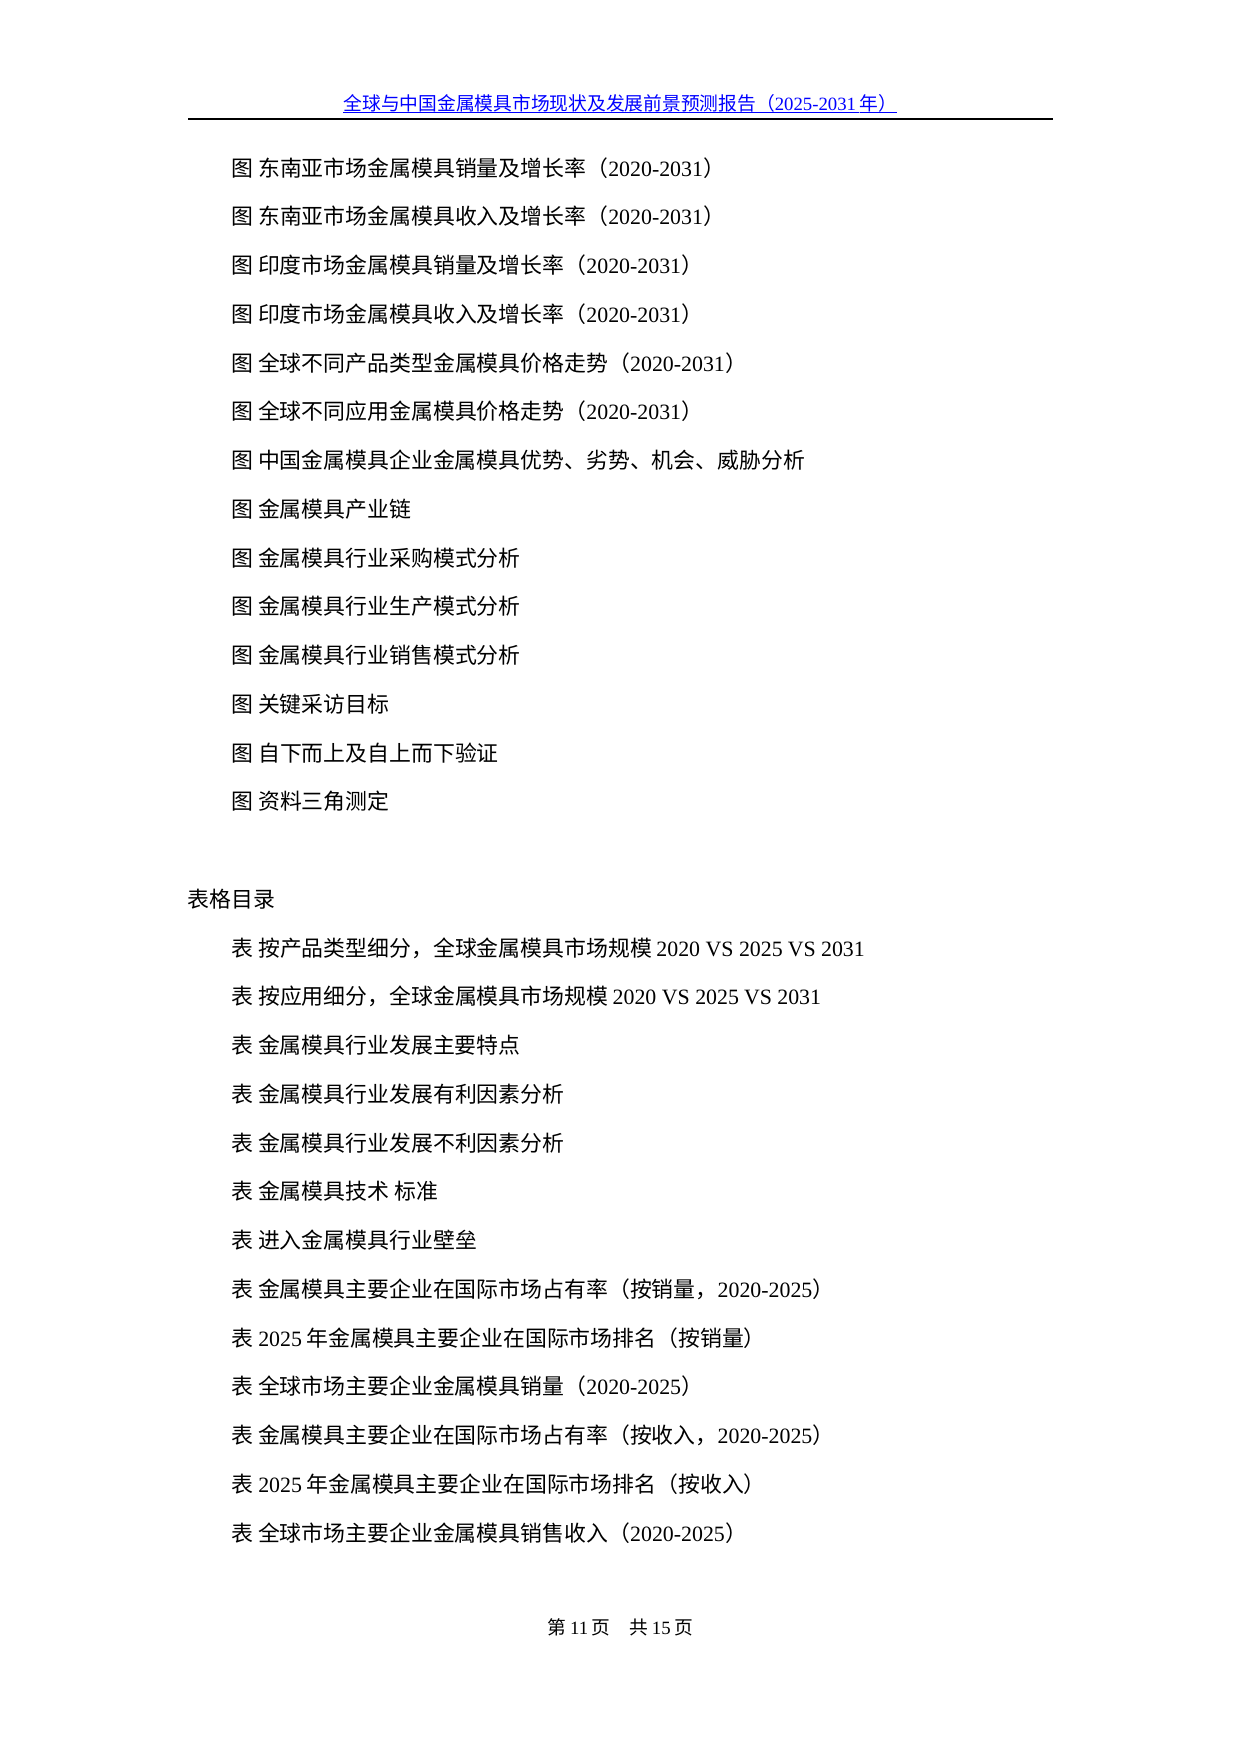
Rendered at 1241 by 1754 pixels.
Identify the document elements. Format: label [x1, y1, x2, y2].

text [187, 150, 1053, 1548]
